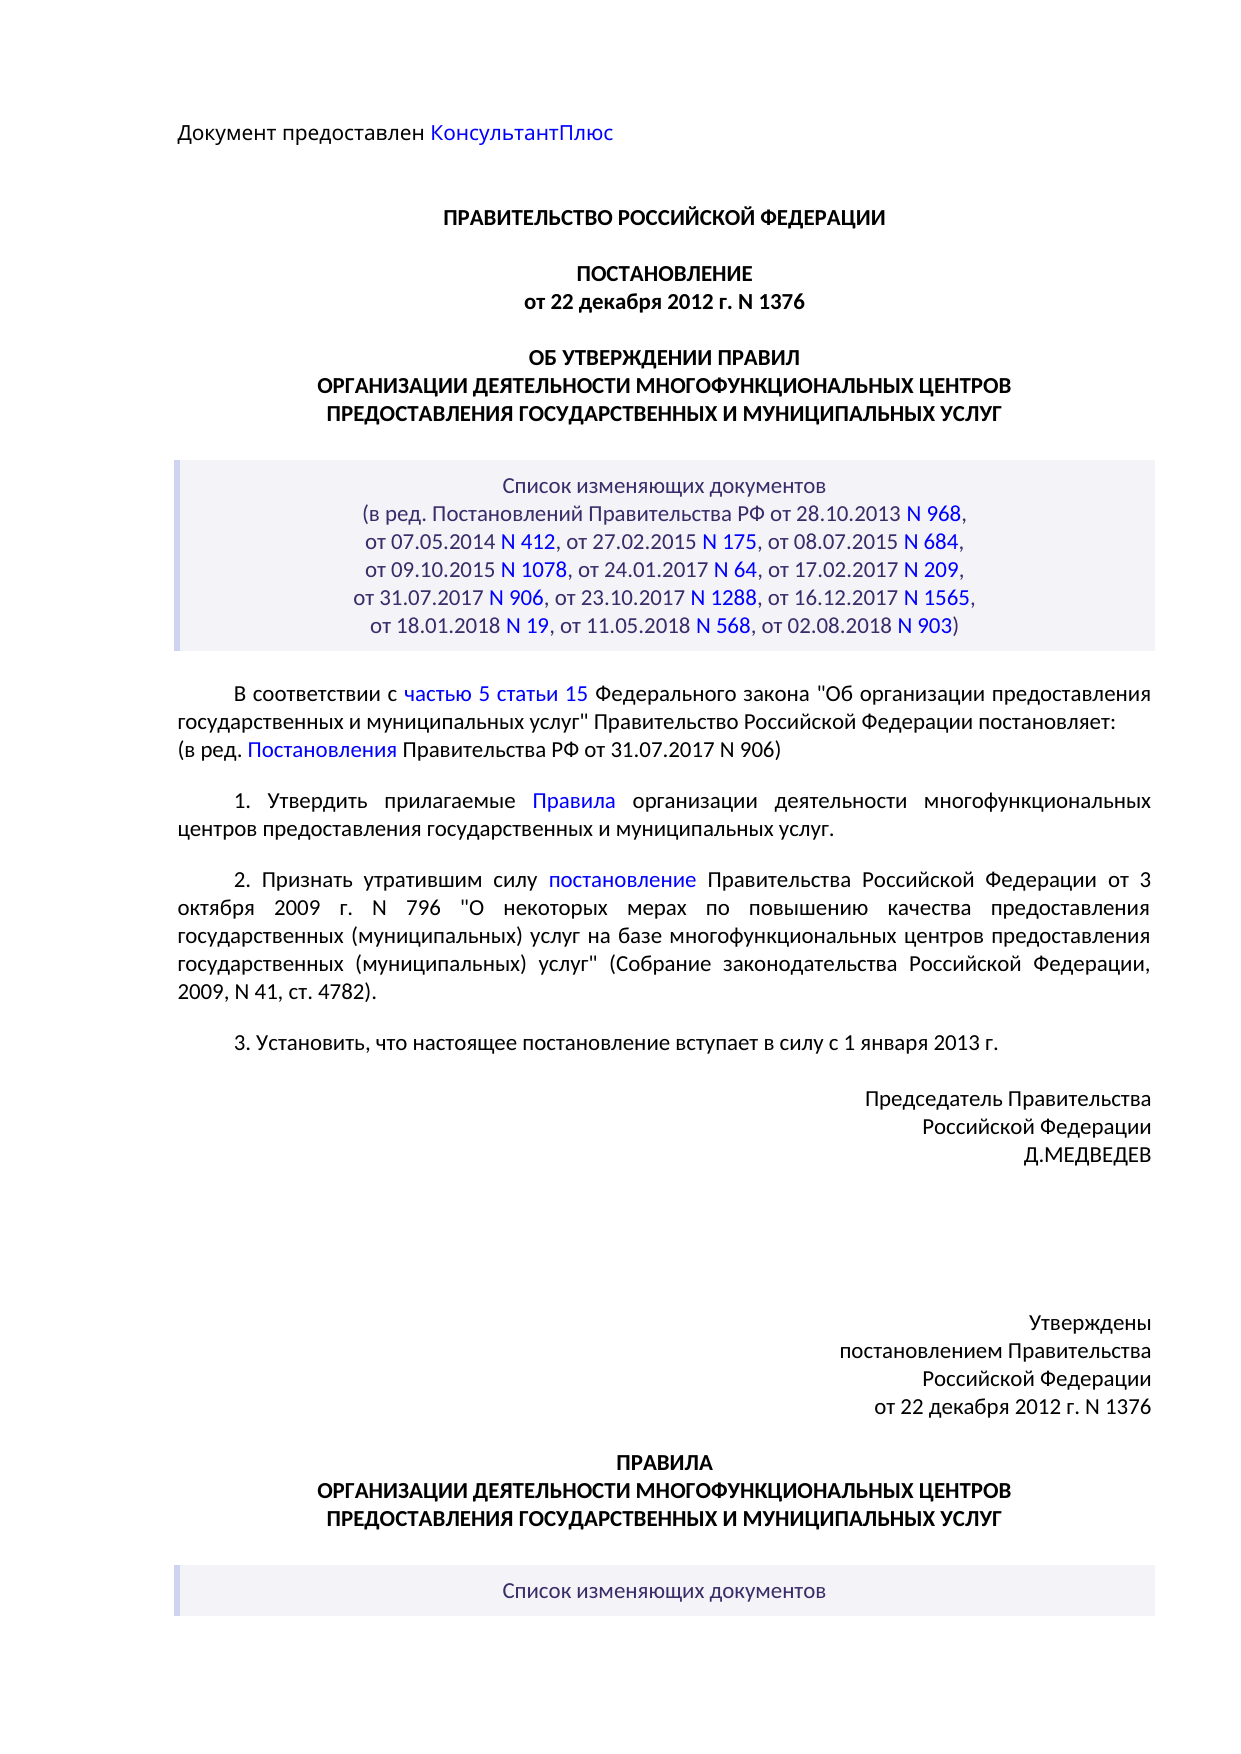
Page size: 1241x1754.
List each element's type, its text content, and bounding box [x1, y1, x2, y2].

text Д.МЕДВЕДЕВ [177, 1140, 1152, 1168]
text от 22 декабря 2012 г. N 1376 [177, 1392, 1152, 1420]
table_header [180, 1565, 1149, 1616]
title ПРАВИЛА [177, 1448, 1152, 1476]
title ПОСТАНОВЛЕНИЕ [177, 259, 1152, 287]
text В соответствии с частью 5 статьи 15 Федерального закона "Об организации предоставления государственных и муниципальных услуг" Правительство Российской Федерации постановляет: [177, 679, 1152, 735]
title ОРГАНИЗАЦИИ ДЕЯТЕЛЬНОСТИ МНОГОФУНКЦИОНАЛЬНЫХ ЦЕНТРОВ [177, 371, 1152, 399]
text Утверждены [177, 1308, 1152, 1336]
title от 22 декабря 2012 г. N 1376 [177, 287, 1152, 315]
text Российской Федерации [177, 1112, 1152, 1140]
text Председатель Правительства [177, 1084, 1152, 1112]
text постановлением Правительства [177, 1336, 1152, 1364]
text 1. Утвердить прилагаемые Правила организации деятельности многофункциональных центров предоставления государственных и муниципальных услуг. [177, 786, 1152, 842]
title ПРАВИТЕЛЬСТВО РОССИЙСКОЙ ФЕДЕРАЦИИ [177, 203, 1152, 231]
text 2. Признать утратившим силу постановление Правительства Российской Федерации от 3 октября 2009 г. N 796 "О некоторых мерах по повышению качества предоставления государственных (муниципальных) услуг на базе многофункциональных центров предоставления государственных (муниципальных) услуг" (Собрание законодательства Российской Федерации, 2009, N 41, ст. 4782). [177, 865, 1152, 1005]
title ПРЕДОСТАВЛЕНИЯ ГОСУДАРСТВЕННЫХ И МУНИЦИПАЛЬНЫХ УСЛУГ [177, 1504, 1152, 1532]
text Российской Федерации [177, 1364, 1152, 1392]
title ОРГАНИЗАЦИИ ДЕЯТЕЛЬНОСТИ МНОГОФУНКЦИОНАЛЬНЫХ ЦЕНТРОВ [177, 1476, 1152, 1504]
title Документ предоставлен КонсультантПлюс [177, 118, 1152, 175]
text 3. Установить, что настоящее постановление вступает в силу с 1 января 2013 г. [177, 1028, 1152, 1056]
text (в ред. Постановления Правительства РФ от 31.07.2017 N 906) [177, 735, 1152, 763]
title ОБ УТВЕРЖДЕНИИ ПРАВИЛ [177, 343, 1152, 371]
title ПРЕДОСТАВЛЕНИЯ ГОСУДАРСТВЕННЫХ И МУНИЦИПАЛЬНЫХ УСЛУГ [177, 399, 1152, 427]
